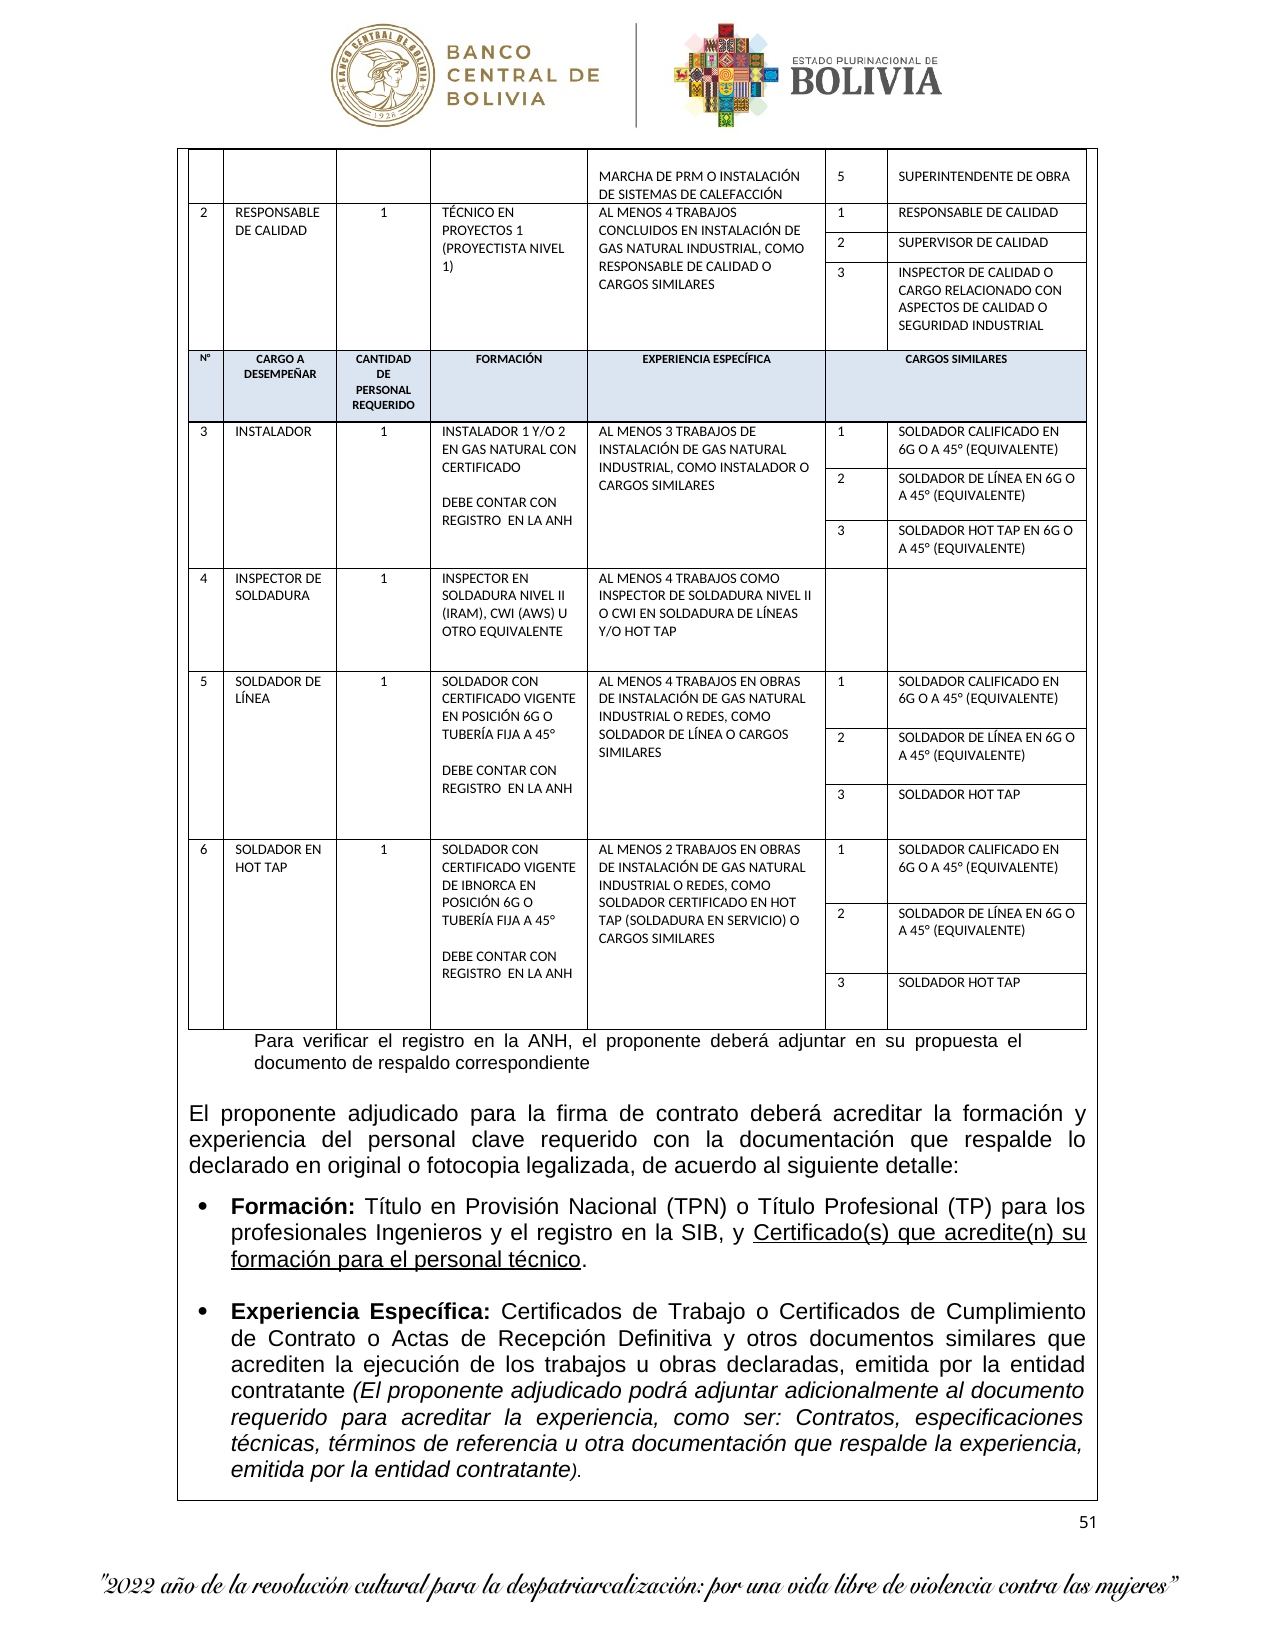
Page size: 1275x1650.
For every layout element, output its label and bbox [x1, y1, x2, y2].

picture [0, 1556, 1275, 1621]
table_cell [178, 149, 1097, 1499]
picture [0, 5, 1272, 166]
